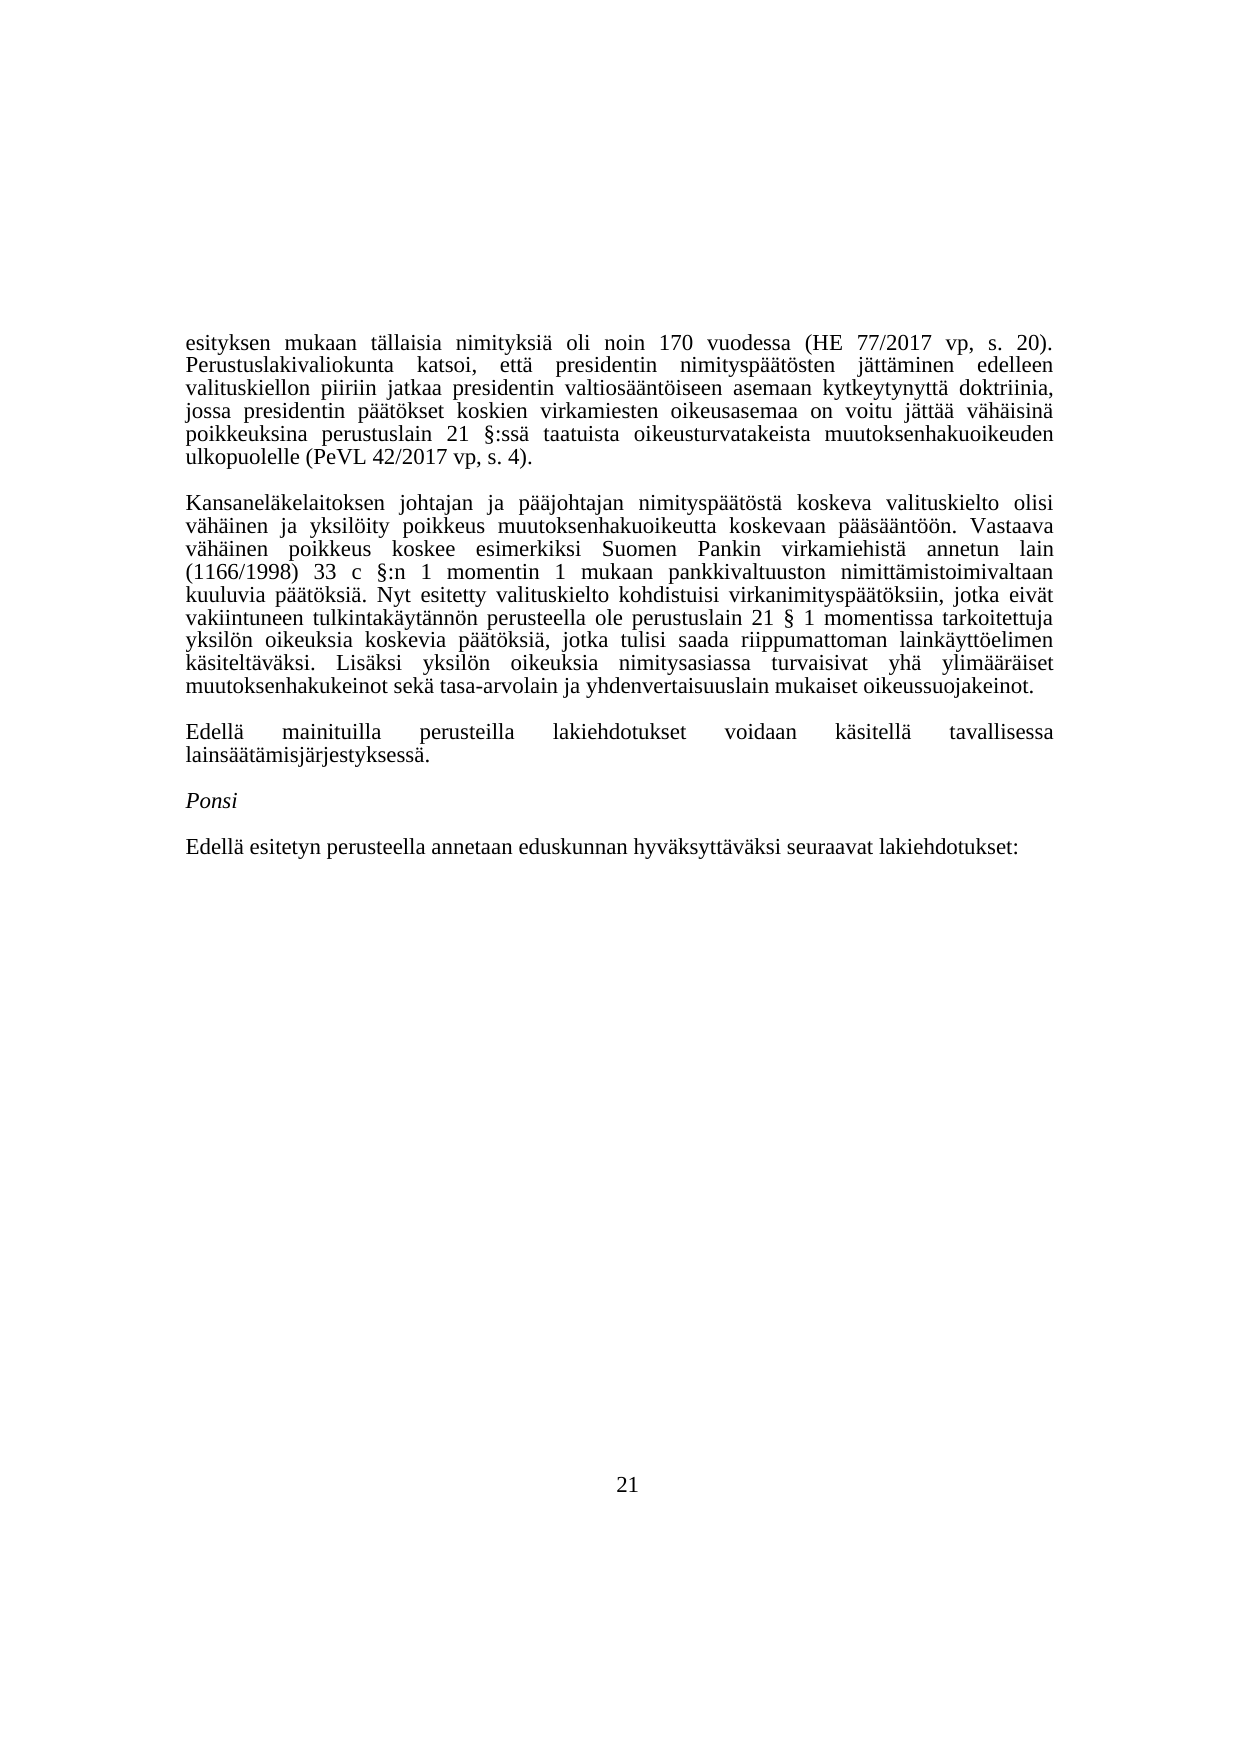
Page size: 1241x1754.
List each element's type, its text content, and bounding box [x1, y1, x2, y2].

text Kansaneläkelaitoksen johtajan ja pääjohtajan nimityspäätöstä koskeva valituskielto olisi vähäinen ja yksilöity poikkeus muutoksenhakuoikeutta koskevaan pääsääntöön. Vastaava vähäinen poikkeus koskee esimerkiksi Suomen Pankin virkamiehistä annetun lain (1166/1998) 33 c §:n 1 momentin 1 mukaan pankkivaltuuston nimittämistoimivaltaan kuuluvia päätöksiä. Nyt esitetty valituskielto kohdistuisi virkanimityspäätöksiin, jotka eivät vakiintuneen tulkintakäytännön perusteella ole perustuslain 21 § 1 momentissa tarkoitettuja yksilön oikeuksia koskevia päätöksiä, jotka tulisi saada riippumattoman lainkäyttöelimen käsiteltäväksi. Lisäksi yksilön oikeuksia nimitysasiassa turvaisivat yhä ylimääräiset muutoksenhakukeinot sekä tasa-arvolain ja yhdenvertaisuuslain mukaiset oikeussuojakeinot. [185, 492, 1055, 698]
text Ponsi [185, 790, 1055, 813]
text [185, 332, 1055, 469]
text Edellä mainituilla perusteilla lakiehdotukset voidaan käsitellä tavallisessa lainsäätämisjärjestyksessä. [185, 721, 1055, 767]
text Edellä esitetyn perusteella annetaan eduskunnan hyväksyttäväksi seuraavat lakiehdotukset: [185, 836, 1055, 859]
